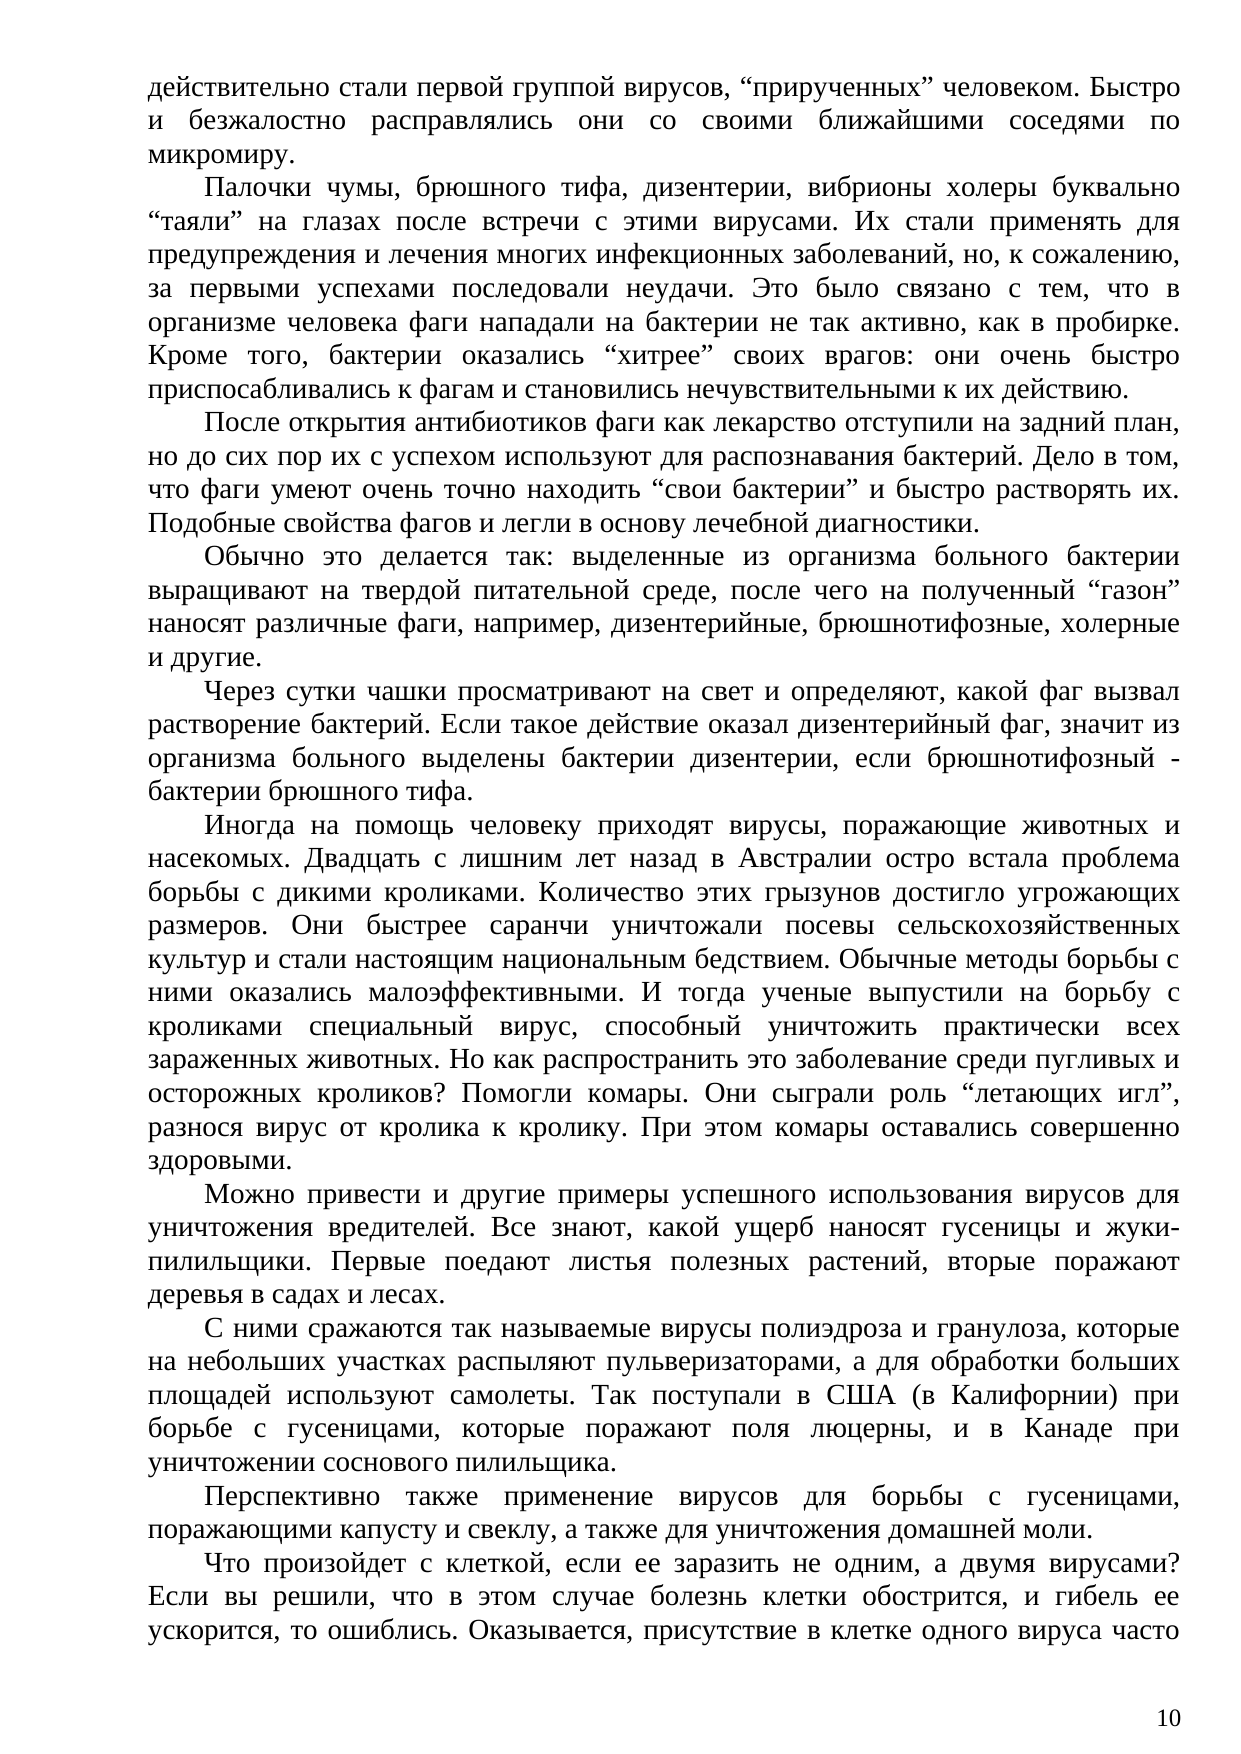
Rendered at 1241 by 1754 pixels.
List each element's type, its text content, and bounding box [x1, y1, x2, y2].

text Обычно это делается так: выделенные из организма больного бактерии выращивают на твердой питательной среде, после чего на полученный “газон” наносят различные фаги, например, дизентерийные, брюшнотифозные, холерные и другие. [148, 538, 1181, 673]
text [148, 1545, 1181, 1645]
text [148, 69, 1181, 169]
text Иногда на помощь человеку приходят вирусы, поражающие животных и насекомых. Двадцать с лишним лет назад в Австралии остро встала проблема борьбы с дикими кроликами. Количество этих грызунов достигло угрожающих размеров. Они быстрее саранчи уничтожали посевы сельскохозяйственных культур и стали настоящим национальным бедствием. Обычные методы борьбы с ними оказались малоэффективными. И тогда ученые выпустили на борьбу с кроликами специальный вирус, способный уничтожить практически всех зараженных животных. Но как распространить это заболевание среди пугливых и осторожных кроликов? Помогли комары. Они сыграли роль “летающих игл”, разнося вирус от кролика к кролику. При этом комары оставались совершенно здоровыми. [148, 807, 1181, 1176]
text Палочки чумы, брюшного тифа, дизентерии, вибрионы холеры буквально “таяли” на глазах после встречи с этими вирусами. Их стали применять для предупреждения и лечения многих инфекционных заболеваний, но, к сожалению, за первыми успехами последовали неудачи. Это было связано с тем, что в организме человека фаги нападали на бактерии не так активно, как в пробирке. Кроме того, бактерии оказались “хитрее” своих врагов: они очень быстро приспосабливались к фагам и становились нечувствительными к их действию. [148, 169, 1181, 404]
text Можно привести и другие примеры успешного использования вирусов для уничтожения вредителей. Все знают, какой ущерб наносят гусеницы и жуки-пилильщики. Первые поедают листья полезных растений, вторые поражают деревья в садах и лесах. [148, 1176, 1181, 1310]
text После открытия антибиотиков фаги как лекарство отступили на задний план, но до сих пор их с успехом используют для распознавания бактерий. Дело в том, что фаги умеют очень точно находить “свои бактерии” и быстро растворять их. Подобные свойства фагов и легли в основу лечебной диагностики. [148, 404, 1181, 538]
text Перспективно также применение вирусов для борьбы с гусеницами, поражающими капусту и свеклу, а также для уничтожения домашней моли. [148, 1478, 1181, 1545]
text Через сутки чашки просматривают на свет и определяют, какой фаг вызвал растворение бактерий. Если такое действие оказал дизентерийный фаг, значит из организма больного выделены бактерии дизентерии, если брюшнотифозный - бактерии брюшного тифа. [148, 673, 1181, 807]
text С ними сражаются так называемые вирусы полиэдроза и гранулоза, которые на небольших участках распыляют пульверизаторами, а для обработки больших площадей используют самолеты. Так поступали в США (в Калифорнии) при борьбе с гусеницами, которые поражают поля люцерны, и в Канаде при уничтожении соснового пилильщика. [148, 1310, 1181, 1478]
